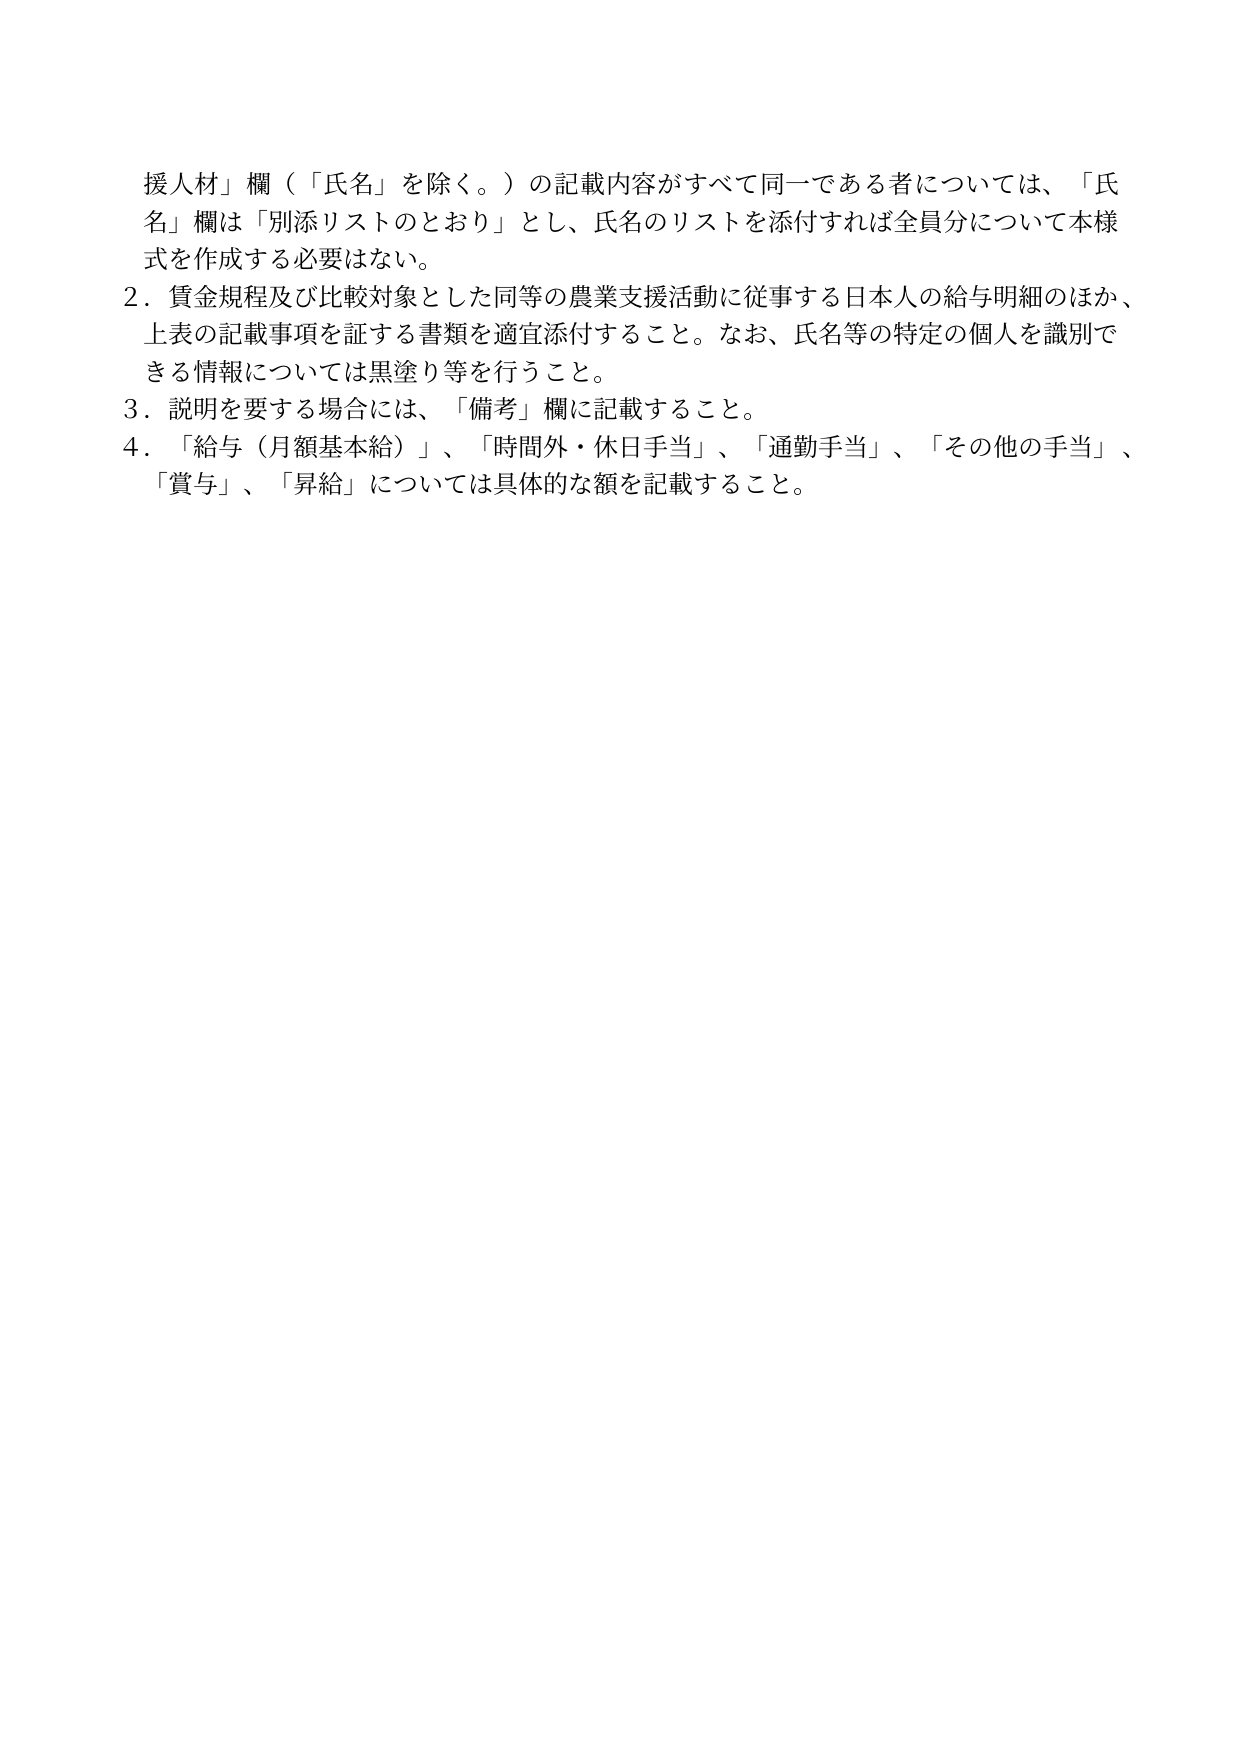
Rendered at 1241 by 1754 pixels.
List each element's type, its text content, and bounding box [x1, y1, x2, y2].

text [118, 164, 1122, 277]
text ４．「給与（月額基本給）」、「時間外・休日手当」、「通勤手当」、「その他の手当」、「賞与」、「昇給」については具体的な額を記載すること。 [118, 427, 1122, 502]
text ３．説明を要する場合には、「備考」欄に記載すること。 [118, 389, 1122, 427]
text ２．賃金規程及び比較対象とした同等の農業支援活動に従事する日本人の給与明細のほか、上表の記載事項を証する書類を適宜添付すること。なお、氏名等の特定の個人を識別できる情報については黒塗り等を行うこと。 [118, 277, 1122, 389]
